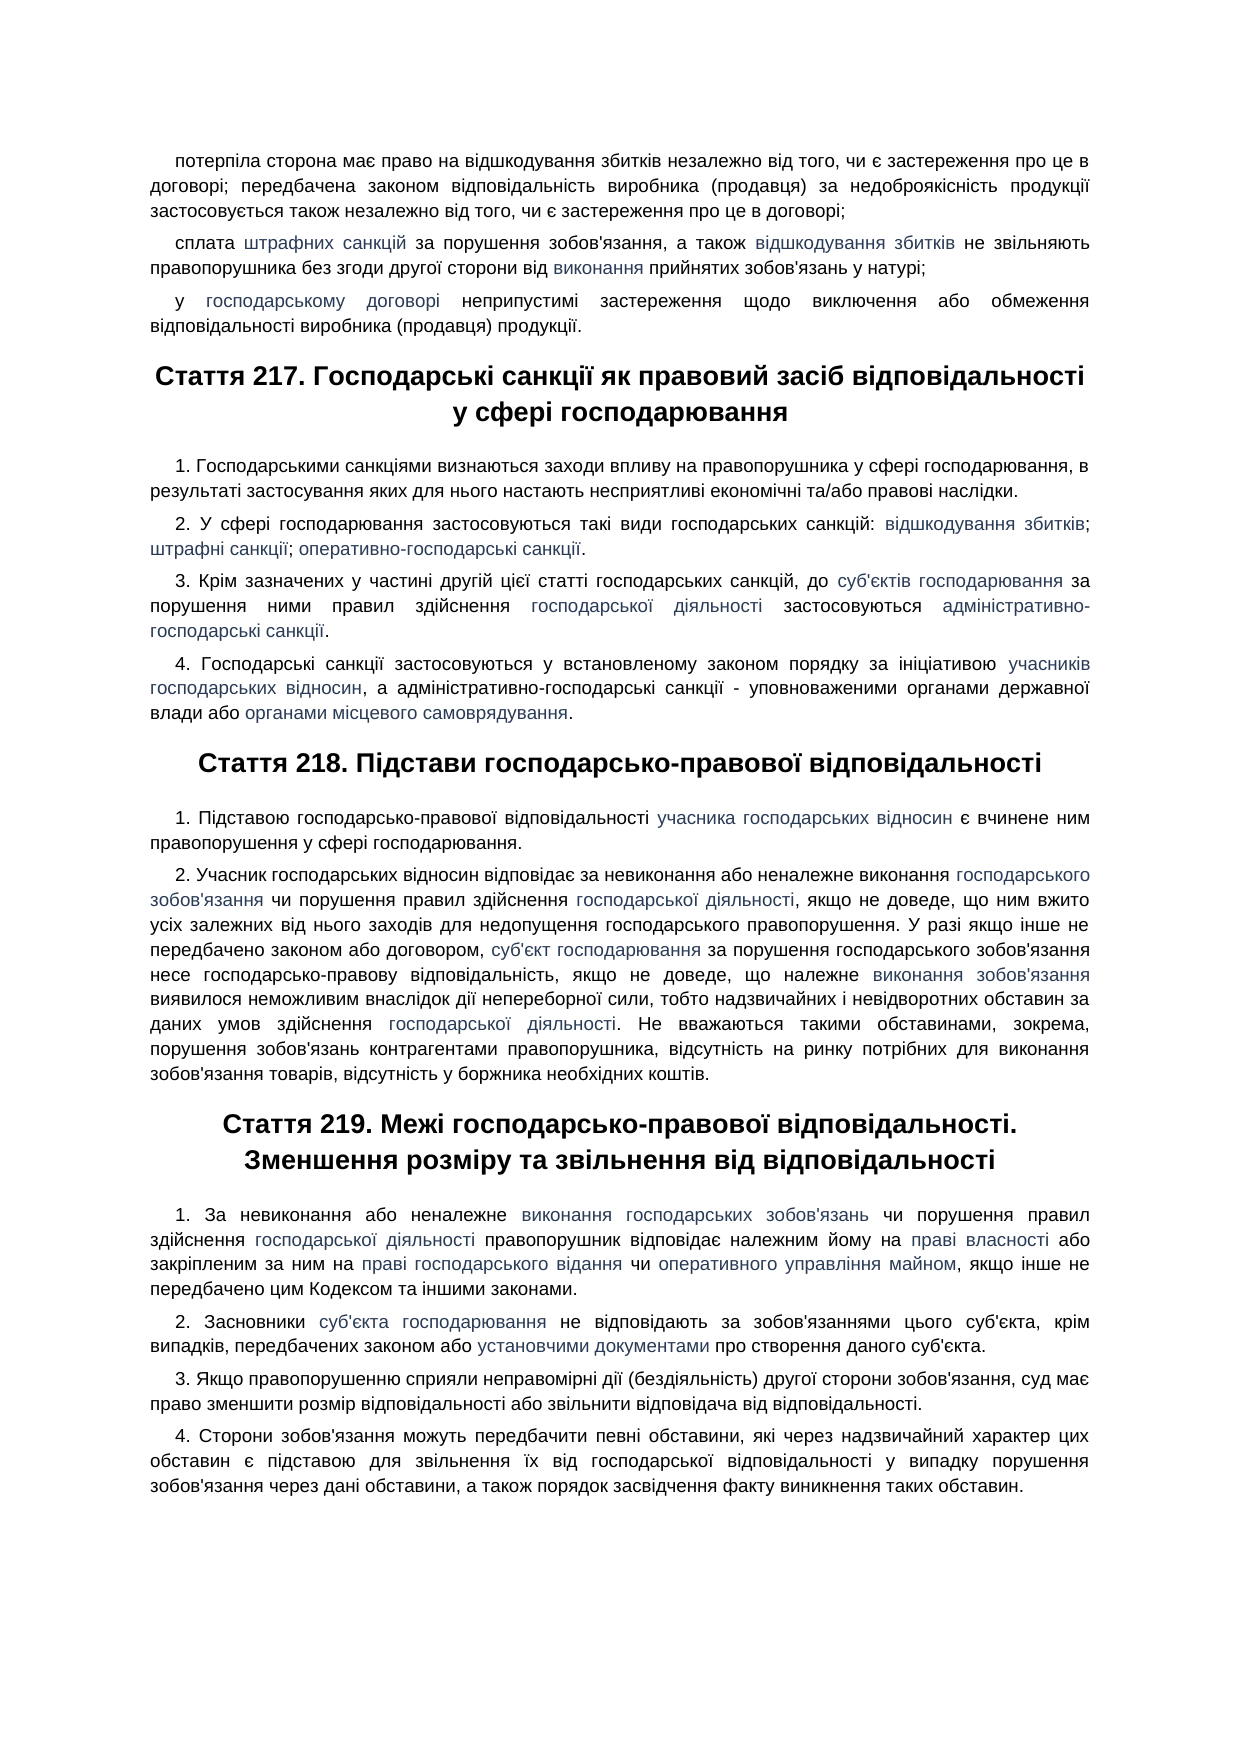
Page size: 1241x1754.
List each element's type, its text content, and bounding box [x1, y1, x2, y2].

subtitle Стаття 218. Підстави господарсько-правової відповідальності [150, 747, 1090, 779]
text 1. Господарськими санкціями визнаються заходи впливу на правопорушника у сфері господарювання, в результаті застосування яких для нього настають несприятливі економічні та/або правові наслідки. [150, 455, 1090, 502]
text 2. Засновники суб'єкта господарювання не відповідають за зобов'язаннями цього суб'єкта, крім випадків, передбачених законом або установчими документами про створення даного суб'єкта. [150, 1311, 1090, 1357]
text 4. Господарські санкції застосовуються у встановленому законом порядку за ініціативою учасників господарських відносин, а адміністративно-господарські санкції - уповноваженими органами державної влади або органами місцевого самоврядування. [150, 652, 1090, 723]
text 4. Сторони зобов'язання можуть передбачити певні обставини, які через надзвичайний характер цих обставин є підставою для звільнення їх від господарської відповідальності у випадку порушення зобов'язання через дані обставини, а також порядок засвідчення факту виникнення таких обставин. [150, 1425, 1090, 1496]
text 3. Крім зазначених у частині другій цієї статті господарських санкцій, до суб'єктів господарювання за порушення ними правил здійснення господарської діяльності застосовуються адміністративно-господарські санкції. [150, 570, 1090, 641]
text потерпіла сторона має право на відшкодування збитків незалежно від того, чи є застереження про це в договорі; передбачена законом відповідальність виробника (продавця) за недоброякісність продукції застосовується також незалежно від того, чи є застереження про це в договорі; [150, 150, 1090, 221]
subtitle Стаття 217. Господарські санкції як правовий засіб відповідальності у сфері господарювання [150, 360, 1090, 427]
text 1. За невиконання або неналежне виконання господарських зобов'язань чи порушення правил здійснення господарської діяльності правопорушник відповідає належним йому на праві власності або закріпленим за ним на праві господарського відання чи оперативного управління майном, якщо інше не передбачено цим Кодексом та іншими законами. [150, 1203, 1090, 1299]
text 3. Якщо правопорушенню сприяли неправомірні дії (бездіяльність) другої сторони зобов'язання, суд має право зменшити розмір відповідальності або звільнити відповідача від відповідальності. [150, 1368, 1090, 1414]
text 1. Підставою господарсько-правової відповідальності учасника господарських відносин є вчинене ним правопорушення у сфері господарювання. [150, 807, 1090, 853]
text 2. Учасник господарських відносин відповідає за невиконання або неналежне виконання господарського зобов'язання чи порушення правил здійснення господарської діяльності, якщо не доведе, що ним вжито усіх залежних від нього заходів для недопущення господарського правопорушення. У разі якщо інше не передбачено законом або договором, суб'єкт господарювання за порушення господарського зобов'язання несе господарсько-правову відповідальність, якщо не доведе, що належне виконання зобов'язання виявилося неможливим внаслідок дії непереборної сили, тобто надзвичайних і невідворотних обставин за даних умов здійснення господарської діяльності. Не вважаються такими обставинами, зокрема, порушення зобов'язань контрагентами правопорушника, відсутність на ринку потрібних для виконання зобов'язання товарів, відсутність у боржника необхідних коштів. [150, 864, 1090, 1084]
subtitle Стаття 219. Межі господарсько-правової відповідальності. Зменшення розміру та звільнення від відповідальності [150, 1108, 1090, 1175]
text сплата штрафних санкцій за порушення зобов'язання, а також відшкодування збитків не звільняють правопорушника без згоди другої сторони від виконання прийнятих зобов'язань у натурі; [150, 232, 1090, 278]
text у господарському договорі неприпустимі застереження щодо виключення або обмеження відповідальності виробника (продавця) продукції. [150, 289, 1090, 336]
text 2. У сфері господарювання застосовуються такі види господарських санкцій: відшкодування збитків; штрафні санкції; оперативно-господарські санкції. [150, 513, 1090, 559]
